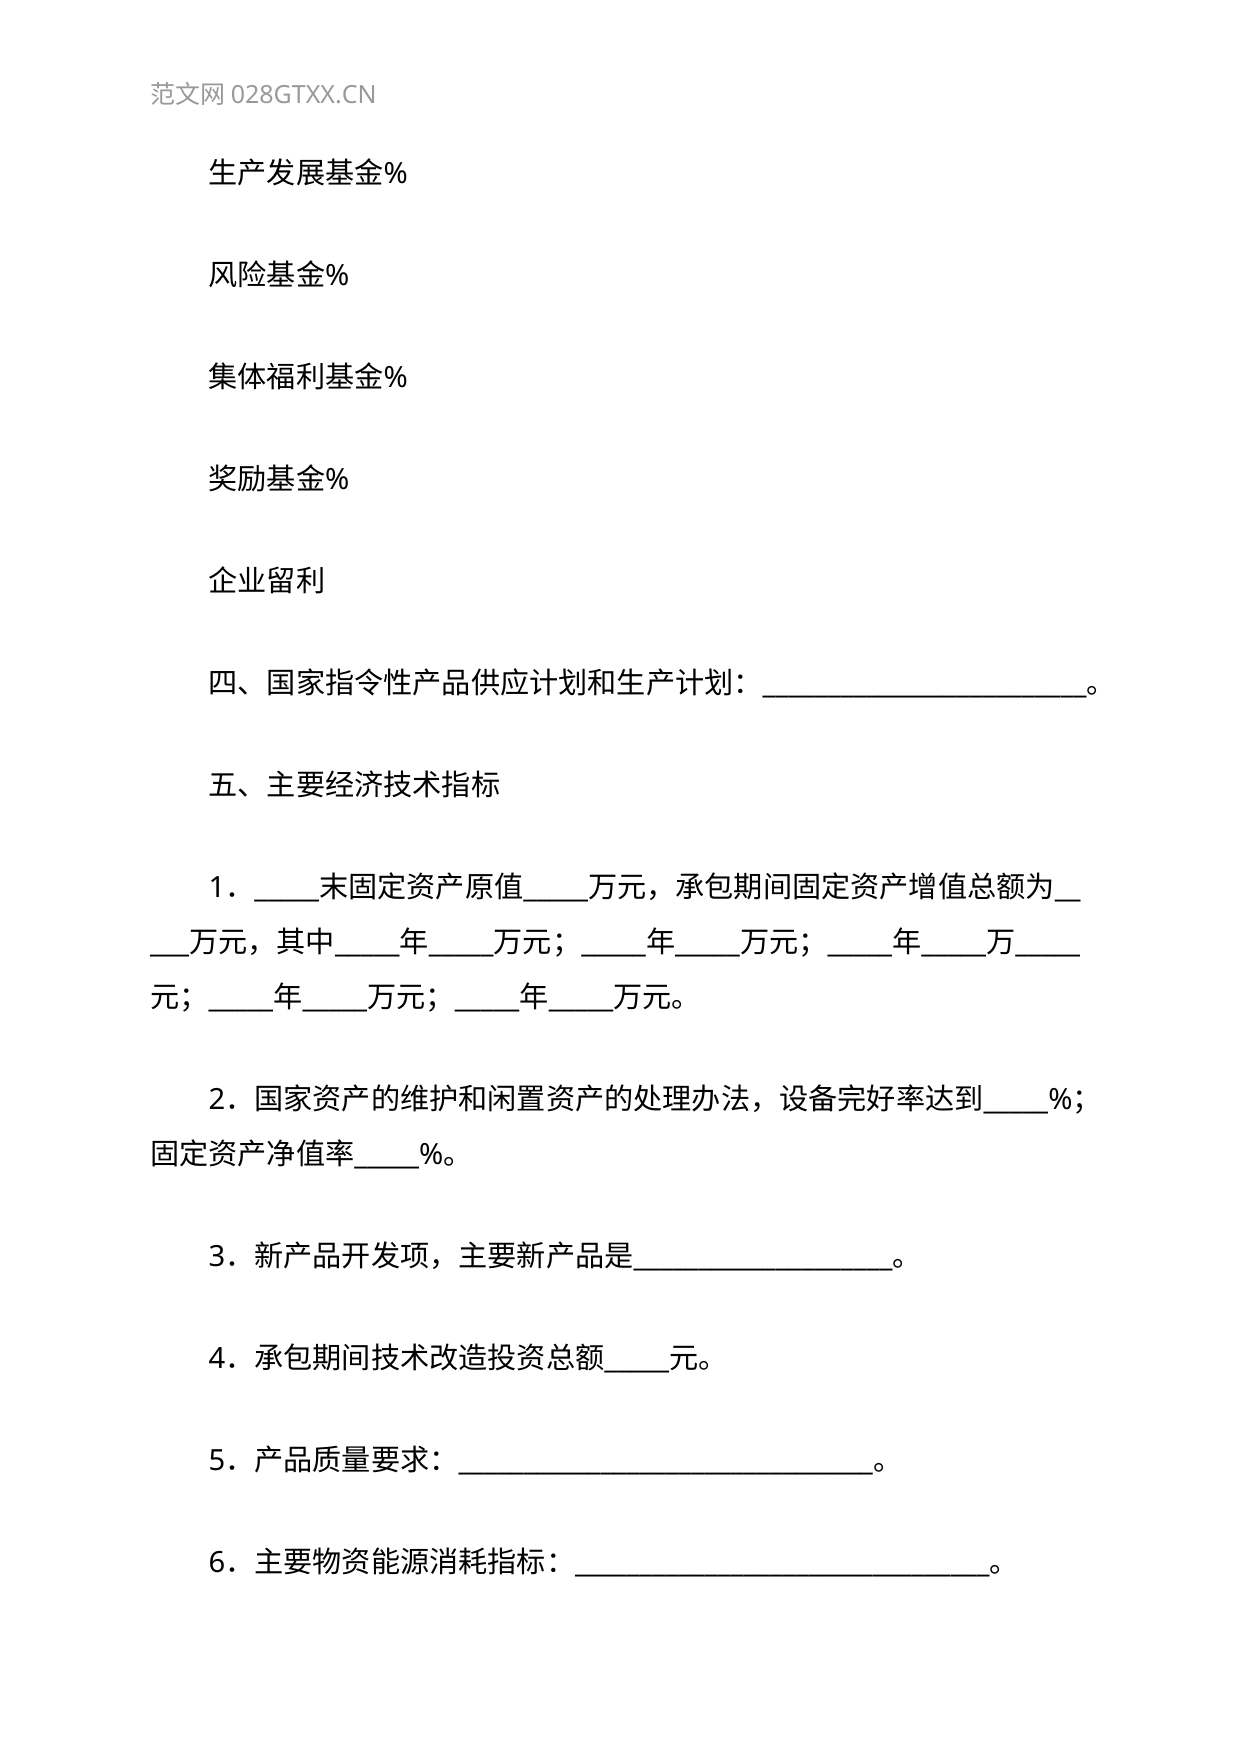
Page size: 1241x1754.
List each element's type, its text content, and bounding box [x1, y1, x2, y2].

text 5．产品质量要求：________________________________。 [150, 1436, 1090, 1479]
text 奖励基金% [150, 456, 1090, 498]
text 风险基金% [150, 252, 1090, 294]
text 企业留利 [150, 558, 1090, 600]
text 四、国家指令性产品供应计划和生产计划：_________________________。 [150, 660, 1090, 702]
text 五、主要经济技术指标 [150, 762, 1090, 804]
text 4．承包期间技术改造投资总额_____元。 [150, 1334, 1090, 1377]
text 3．新产品开发项，主要新产品是____________________。 [150, 1232, 1090, 1275]
text 6．主要物资能源消耗指标：________________________________。 [150, 1538, 1090, 1581]
text 生产发展基金% [150, 150, 1090, 192]
text 1．_____末固定资产原值_____万元，承包期间固定资产增值总额为_____万元，其中_____年_____万元；_____年_____万元；_____年_____万_____元；_____年_____万元；_____年_____万元。 [150, 863, 1090, 1016]
text 集体福利基金% [150, 354, 1090, 396]
text 2．国家资产的维护和闲置资产的处理办法，设备完好率达到_____%；固定资产净值率_____%。 [150, 1075, 1090, 1173]
